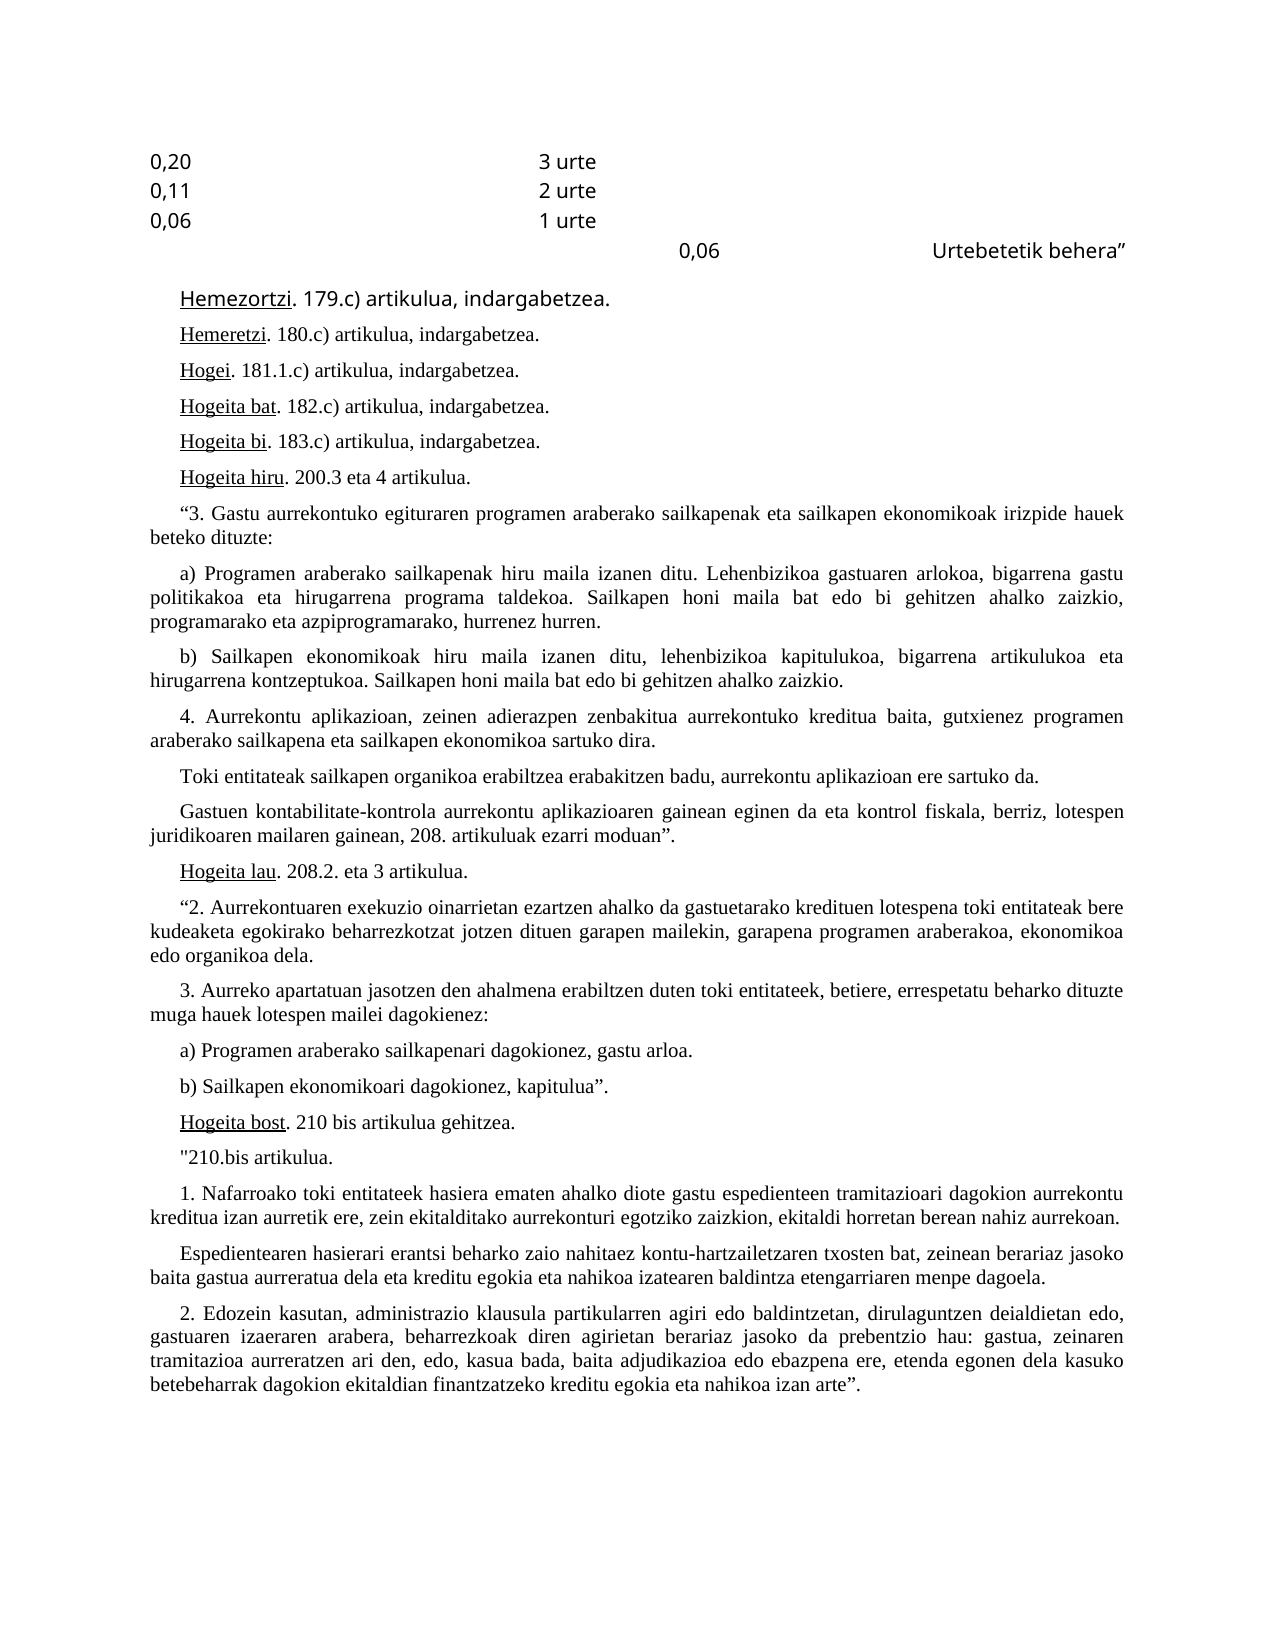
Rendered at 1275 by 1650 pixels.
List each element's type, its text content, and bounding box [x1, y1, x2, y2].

text 0,06 1 urte [150, 209, 1125, 233]
text Hemezortzi. 179.c) artikulua, indargabetzea. [150, 287, 1125, 311]
text a) Programen araberako sailkapenak hiru maila izanen ditu. Lehenbizikoa gastuaren arlokoa, bigarrena gastu politikakoa eta hirugarrena programa taldekoa. Sailkapen honi maila bat edo bi gehitzen ahalko zaizkio, programarako eta azpiprogramarako, hurrenez hurren. [150, 561, 1125, 633]
text Hogeita bi. 183.c) artikulua, indargabetzea. [150, 430, 1125, 454]
text “3. Gastu aurrekontuko egituraren programen araberako sailkapenak eta sailkapen ekonomikoak irizpide hauek beteko dituzte: [150, 501, 1125, 549]
text Gastuen kontabilitate-kontrola aurrekontu aplikazioaren gainean eginen da eta kontrol fiskala, berriz, lotespen juridikoaren mailaren gainean, 208. artikuluak ezarri moduan”. [150, 800, 1125, 848]
text 4. Aurrekontu aplikazioan, zeinen adierazpen zenbakitua aurrekontuko kreditua baita, gutxienez programen araberako sailkapena eta sailkapen ekonomikoa sartuko dira. [150, 704, 1125, 752]
text Hogeita bat. 182.c) artikulua, indargabetzea. [150, 394, 1125, 418]
text b) Sailkapen ekonomikoari dagokionez, kapitulua”. [150, 1074, 1125, 1098]
text 0,06 Urtebetetik behera” [150, 239, 1125, 263]
text Hogeita lau. 208.2. eta 3 artikulua. [150, 859, 1125, 883]
text 2. Edozein kasutan, administrazio klausula partikularren agiri edo baldintzetan, dirulaguntzen deialdietan edo, gastuaren izaeraren arabera, beharrezkoak diren agirietan berariaz jasoko da prebentzio hau: gastua, zeinaren tramitazioa aurreratzen ari den, edo, kasua bada, baita adjudikazioa edo ebazpena ere, etenda egonen dela kasuko betebeharrak dagokion ekitaldian finantzatzeko kreditu egokia eta nahikoa izan arte”. [150, 1301, 1125, 1397]
text "210.bis artikulua. [150, 1146, 1125, 1169]
text “2. Aurrekontuaren exekuzio oinarrietan ezartzen ahalko da gastuetarako kredituen lotespena toki entitateak bere kudeaketa egokirako beharrezkotzat jotzen dituen garapen mailekin, garapena programen araberakoa, ekonomikoa edo organikoa dela. [150, 895, 1125, 967]
text a) Programen araberako sailkapenari dagokionez, gastu arloa. [150, 1038, 1125, 1062]
text Toki entitateak sailkapen organikoa erabiltzea erabakitzen badu, aurrekontu aplikazioan ere sartuko da. [150, 764, 1125, 788]
text 0,20 3 urte [150, 150, 1125, 174]
text Hogeita hiru. 200.3 eta 4 artikulua. [150, 466, 1125, 489]
text 3. Aurreko apartatuan jasotzen den ahalmena erabiltzen duten toki entitateek, betiere, errespetatu beharko dituzte muga hauek lotespen mailei dagokienez: [150, 979, 1125, 1027]
text Hogei. 181.1.c) artikulua, indargabetzea. [150, 358, 1125, 382]
text Hemeretzi. 180.c) artikulua, indargabetzea. [150, 323, 1125, 347]
text 1. Nafarroako toki entitateek hasiera ematen ahalko diote gastu espedienteen tramitazioari dagokion aurrekontu kreditua izan aurretik ere, zein ekitalditako aurrekonturi egotziko zaizkion, ekitaldi horretan berean nahiz aurrekoan. [150, 1181, 1125, 1229]
text Hogeita bost. 210 bis artikulua gehitzea. [150, 1110, 1125, 1134]
text 0,11 2 urte [150, 180, 1125, 204]
text Espedientearen hasierari erantsi beharko zaio nahitaez kontu-hartzailetzaren txosten bat, zeinean berariaz jasoko baita gastua aurreratua dela eta kreditu egokia eta nahikoa izatearen baldintza etengarriaren menpe dagoela. [150, 1241, 1125, 1289]
text b) Sailkapen ekonomikoak hiru maila izanen ditu, lehenbizikoa kapitulukoa, bigarrena artikulukoa eta hirugarrena kontzeptukoa. Sailkapen honi maila bat edo bi gehitzen ahalko zaizkio. [150, 644, 1125, 692]
